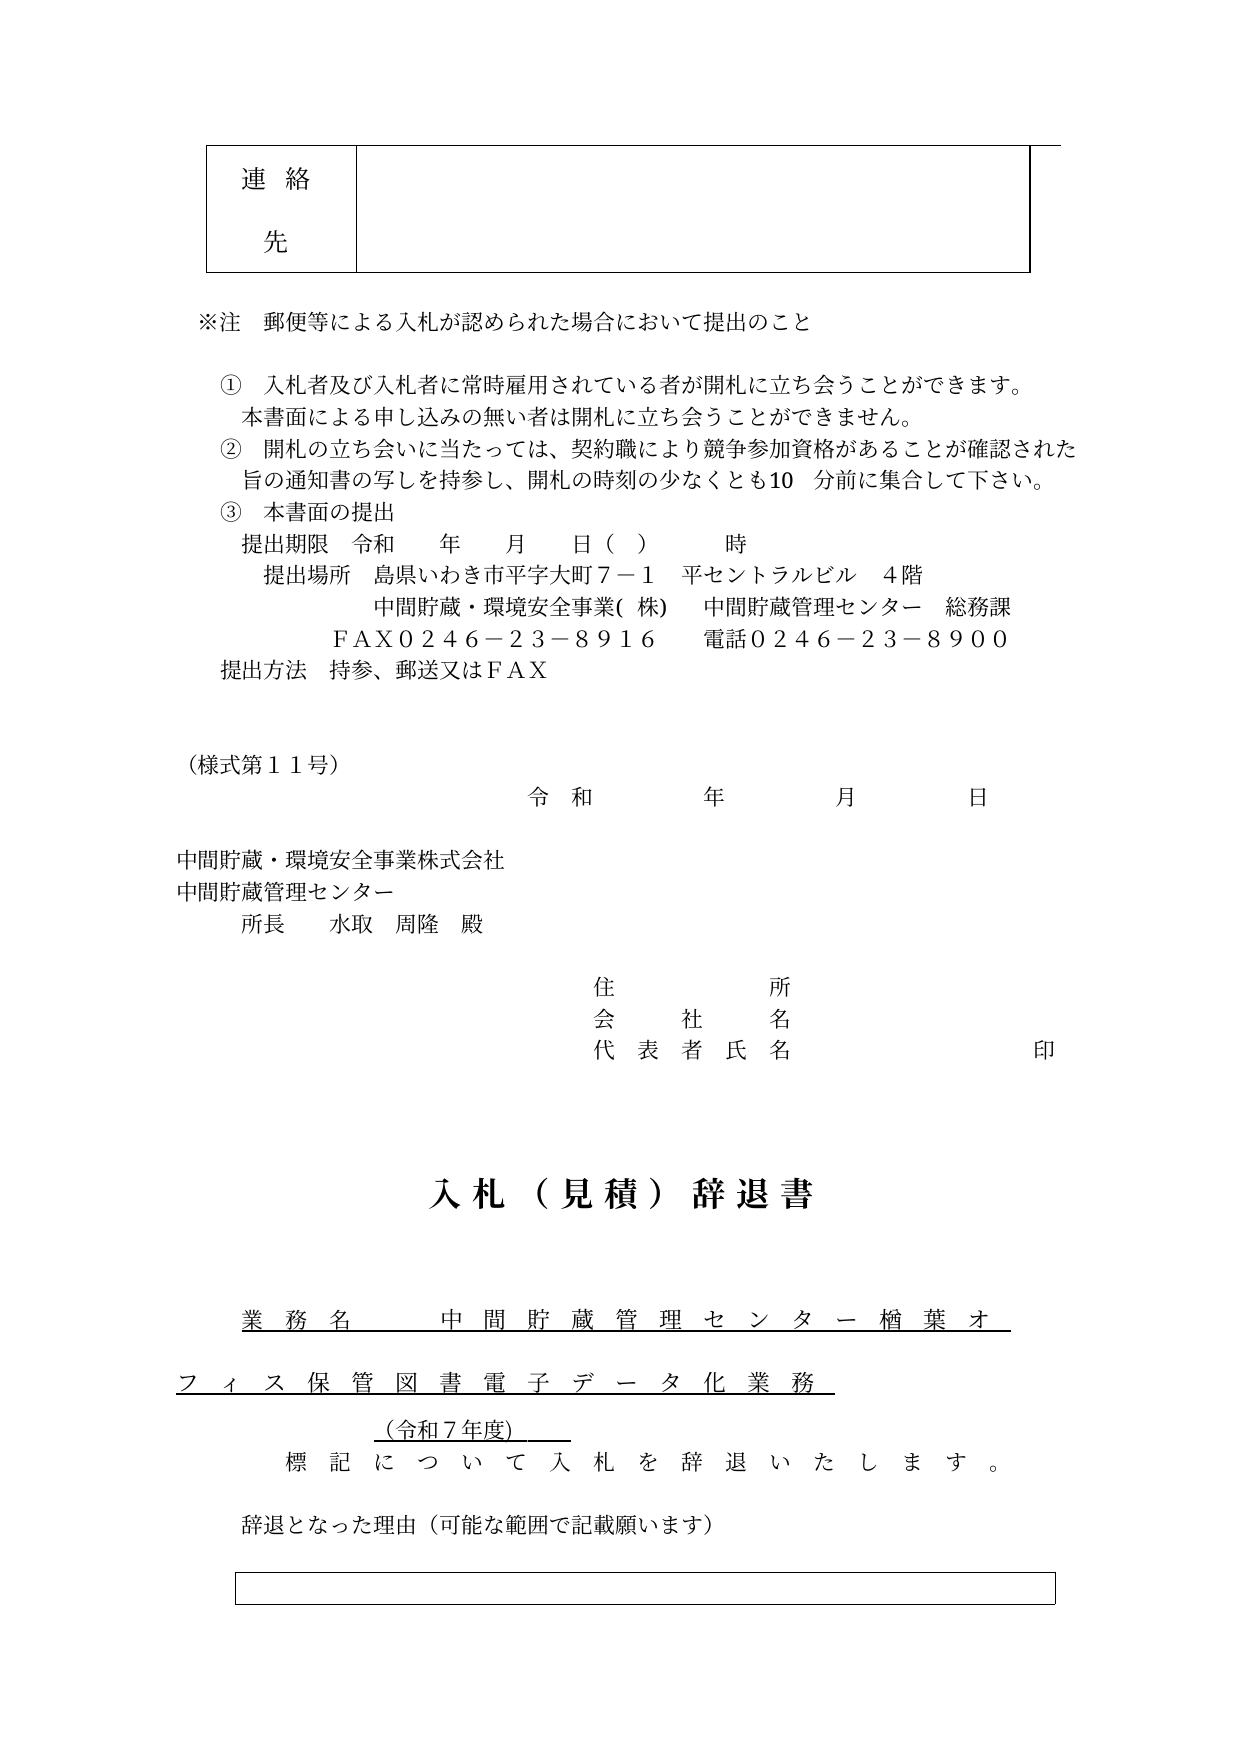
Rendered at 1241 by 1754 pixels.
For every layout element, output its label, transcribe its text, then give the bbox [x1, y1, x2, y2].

text 会 社 名 [589, 1002, 1077, 1033]
text 入札（見積）辞退書 [176, 1160, 1077, 1223]
text （様式第１１号） [176, 748, 1077, 780]
text ② 開札の立ち会いに当たっては、契約職により競争参加資格があることが確認された旨の通知書の写しを持参し、開札の時刻の少なくとも10分前に集合して下さい。 [176, 432, 1077, 495]
table_cell [357, 146, 1029, 272]
text ③ 本書面の提出 [176, 495, 1077, 527]
text 住 所 [589, 970, 1077, 1002]
text 辞退となった理由（可能な範囲で記載願います） [176, 1508, 1077, 1540]
text （令和７年度) [176, 1413, 1077, 1445]
table_cell 立会者 所属・職名 氏名 連絡先 [207, 146, 356, 272]
text ＦＡＸ０２４６－２３－８９１６ 電話０２４６－２３－８９００ [176, 622, 1077, 653]
text 本書面による申し込みの無い者は開札に立ち会うことができません。 [176, 400, 1077, 432]
text 所長 水取 周隆 殿 [176, 907, 1077, 938]
text 代表者氏名 印 [589, 1033, 1077, 1065]
text 中間貯蔵管理センター [176, 875, 1077, 907]
text ※注 郵便等による入札が認められた場合において提出のこと [176, 305, 1077, 337]
text 提出期限 令和 年 月 日（ ） 時 [176, 527, 1077, 558]
text 中間貯蔵・環境安全事業株式会社 [176, 843, 1077, 875]
text 業 務 名 中間貯蔵管理センター楢葉オフィス保管図書電子データ化業務 [176, 1287, 1077, 1413]
text 令和 年 月 日 [176, 780, 1077, 812]
text 提出場所 島県いわき市平字大町７－１ 平セントラルビル ４階 [242, 558, 1077, 590]
text 中間貯蔵・環境安全事業(株) 中間貯蔵管理センター 総務課 [176, 590, 1077, 622]
text ① 入札者及び入札者に常時雇用されている者が開札に立ち会うことができます。 [176, 368, 1077, 400]
table_header [236, 1573, 1055, 1604]
text 提出方法 持参、郵送又はＦＡＸ [176, 653, 1077, 685]
text 標記について入札を辞退いたします。 [176, 1445, 1077, 1477]
